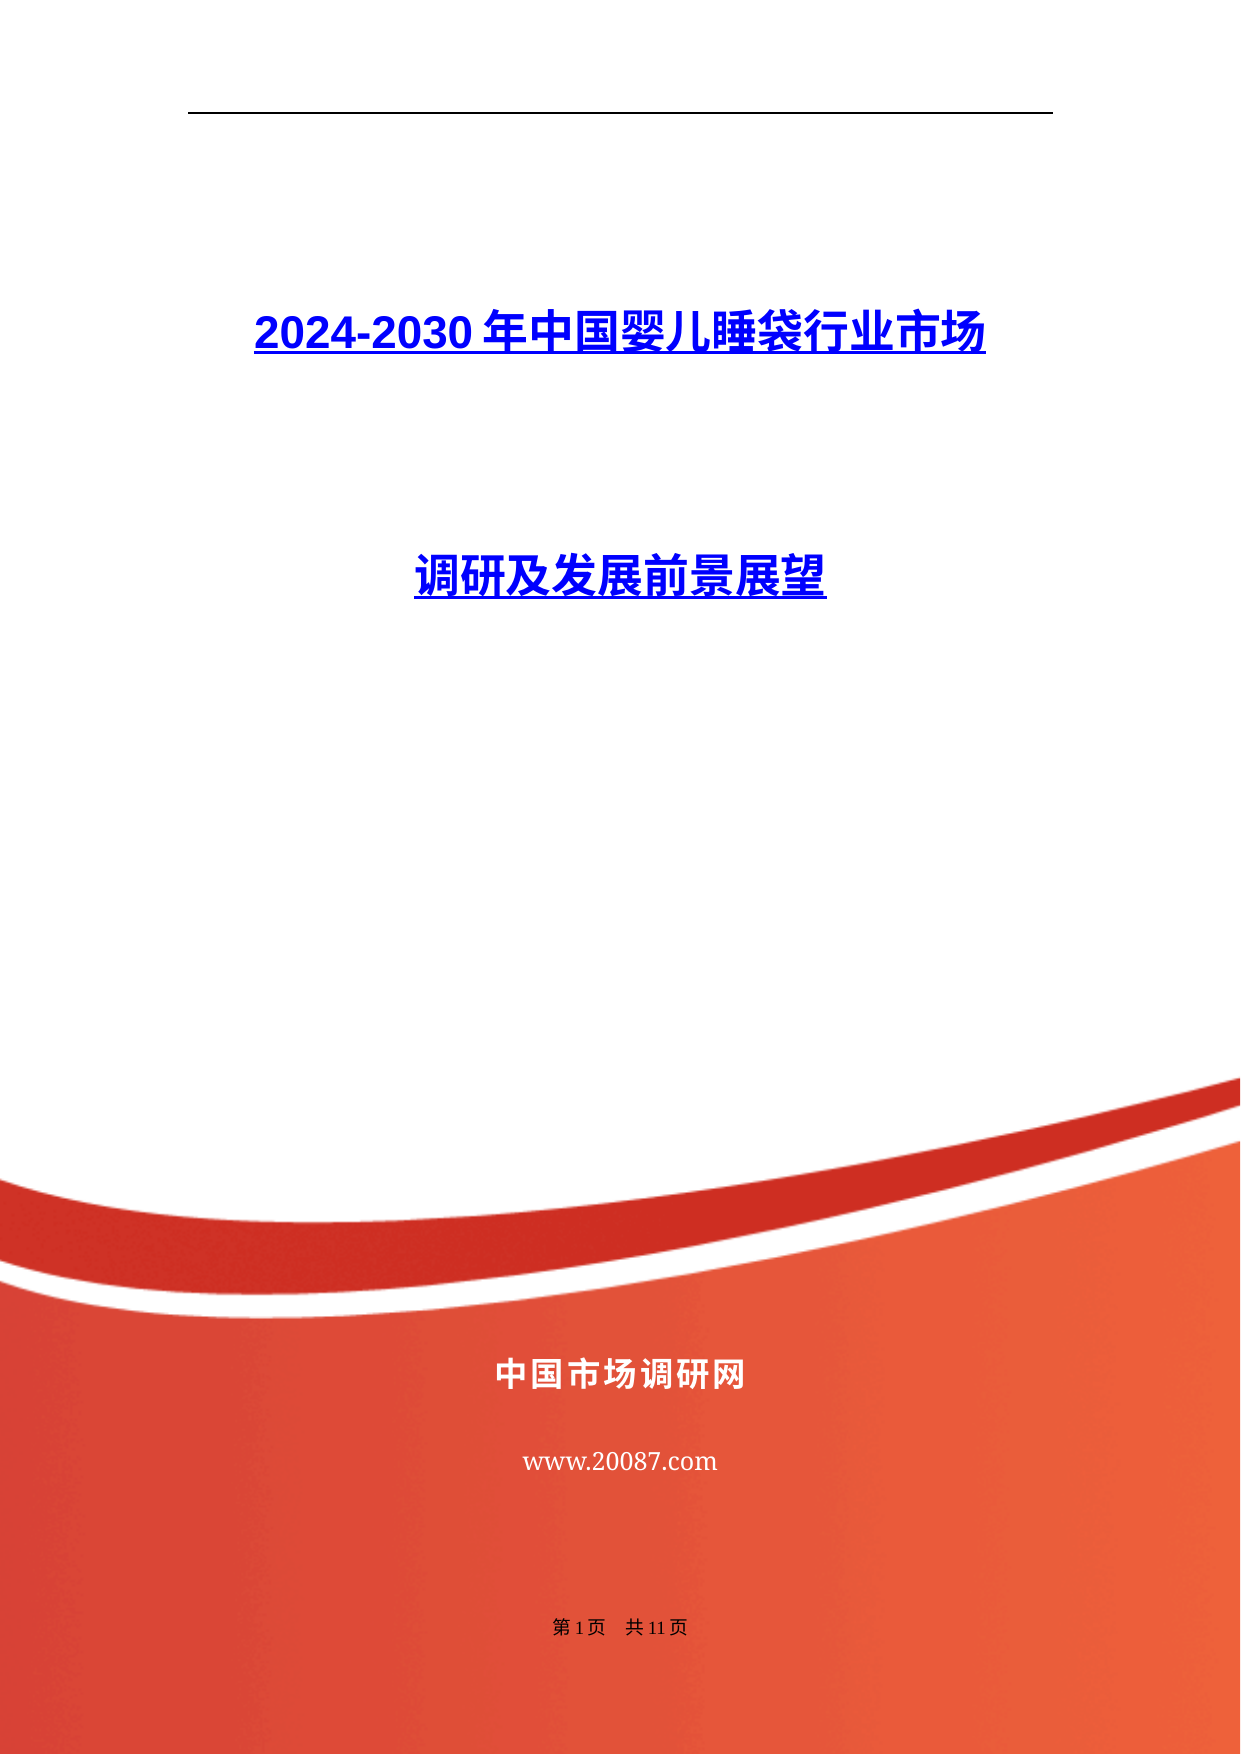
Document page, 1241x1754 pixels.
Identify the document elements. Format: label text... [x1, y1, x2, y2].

text www.20087.com [187, 1428, 1053, 1493]
subtitle 中国市场调研网 [187, 1339, 1053, 1404]
picture [0, 1006, 1241, 1754]
table_header 2024-2030年中国婴儿睡袋行业市场调研及发展前景展望 [188, 207, 1053, 773]
